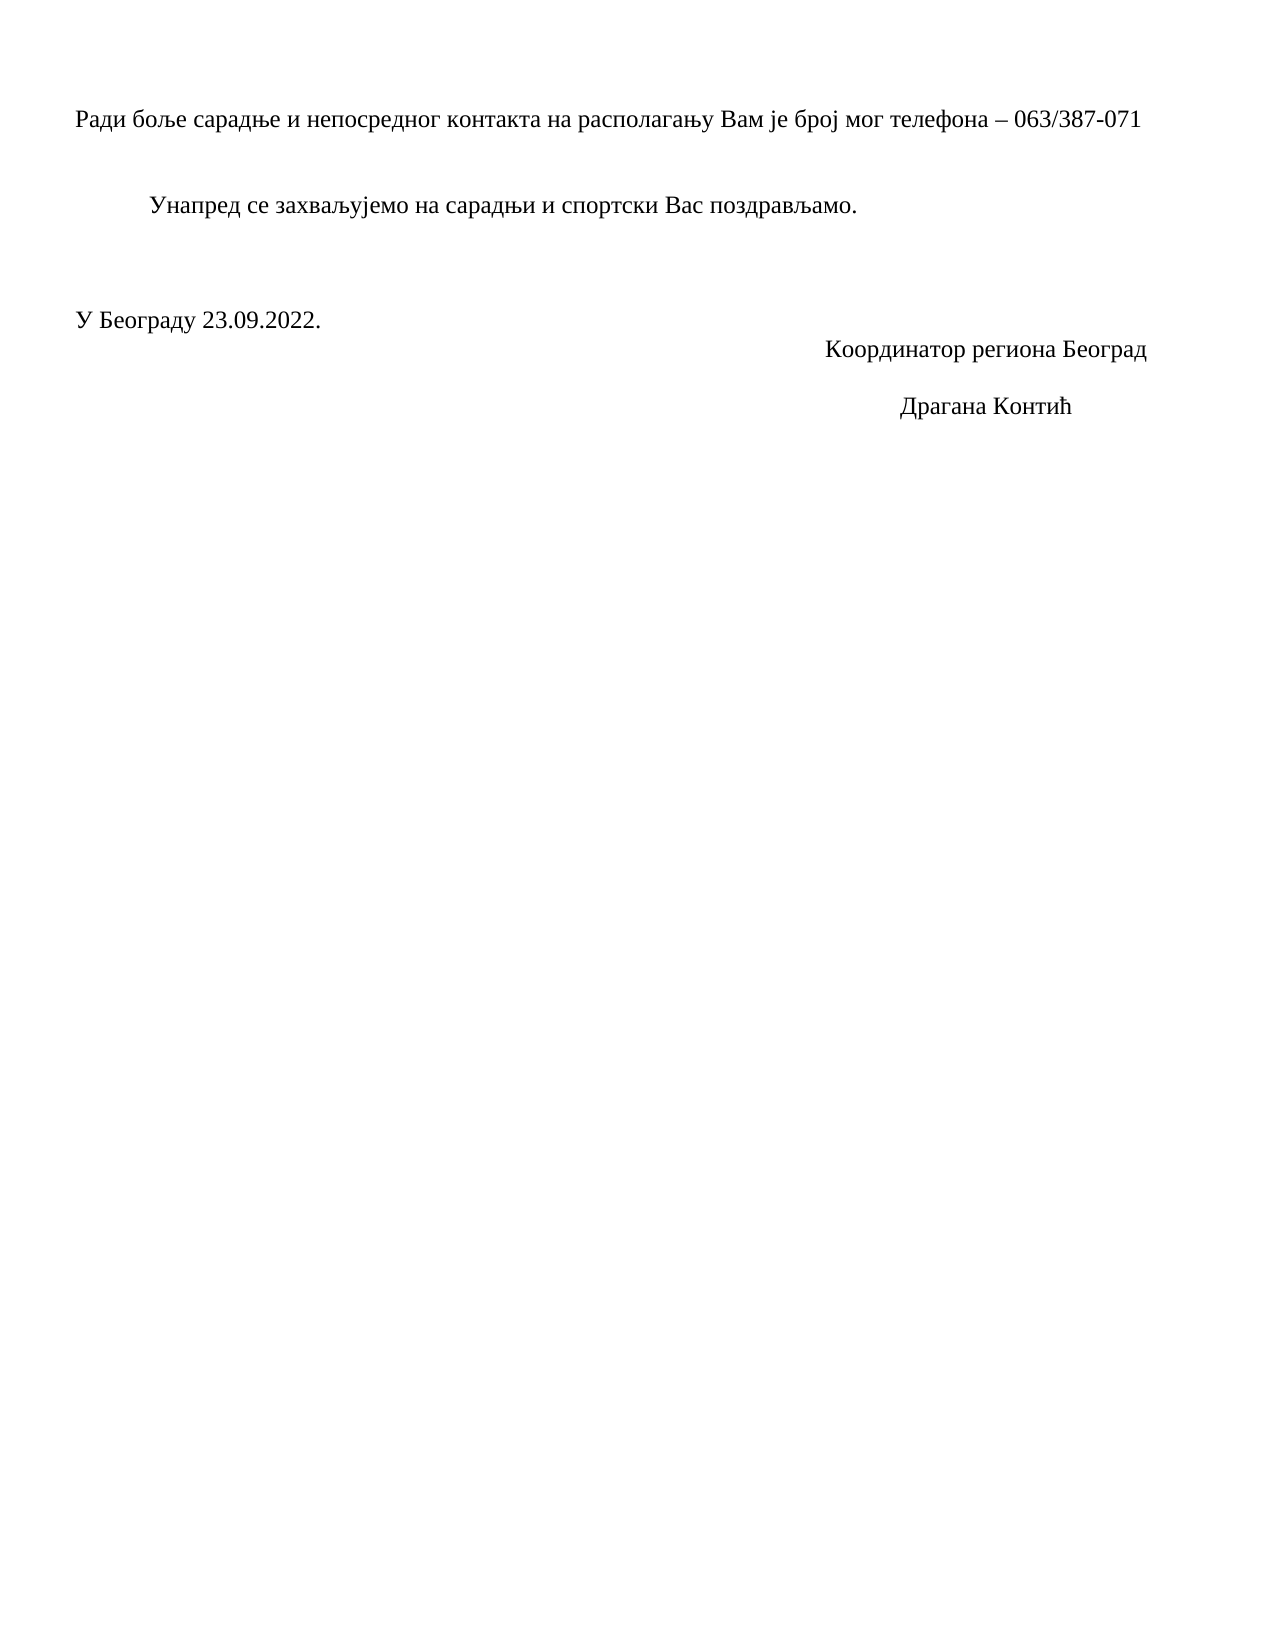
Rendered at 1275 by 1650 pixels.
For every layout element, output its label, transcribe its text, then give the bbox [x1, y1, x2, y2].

text Координатор региона Београд [75, 334, 1200, 362]
text Драгана Контић [75, 391, 1200, 420]
text Унапред се захваљујемо на сарадњи и спортски Вас поздрављамо. [75, 190, 1200, 219]
text Ради боље сарадње и непосредног контакта на располагању Вам је број мог телефона – 063/387-071 [75, 104, 1200, 132]
text У Београду 23.09.2022. [75, 305, 1200, 334]
